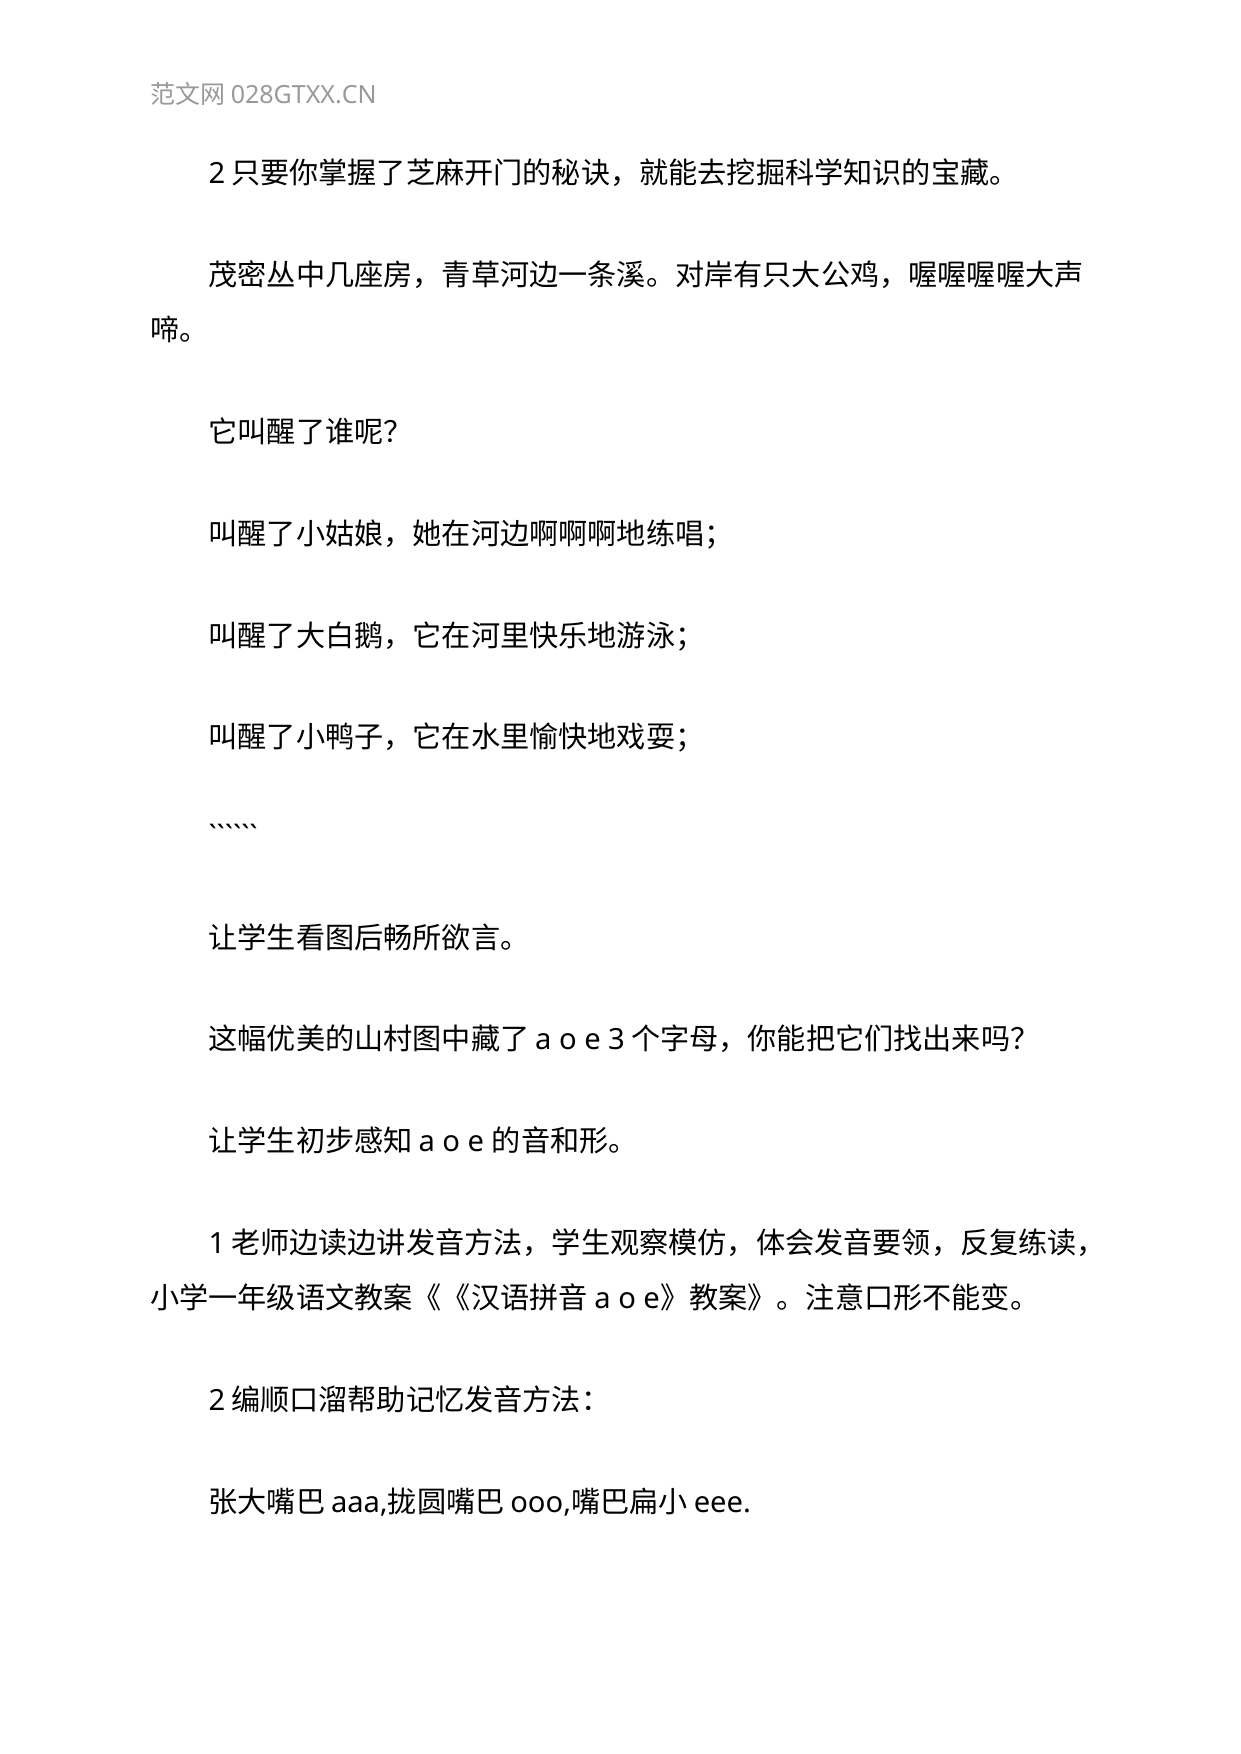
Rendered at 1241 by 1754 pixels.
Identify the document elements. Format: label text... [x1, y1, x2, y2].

text 叫醒了小鸭子，它在水里愉快地戏耍； [150, 714, 1090, 756]
text 2编顺口溜帮助记忆发音方法： [150, 1377, 1090, 1419]
text 让学生看图后畅所欲言。 [150, 914, 1090, 956]
text 茂密丛中几座房，青草河边一条溪。对岸有只大公鸡，喔喔喔喔大声啼。 [150, 252, 1090, 349]
text 它叫醒了谁呢？ [150, 409, 1090, 451]
text 让学生初步感知a o e 的音和形。 [150, 1118, 1090, 1160]
text 这幅优美的山村图中藏了a o e 3个字母，你能把它们找出来吗？ [150, 1016, 1090, 1058]
text 2只要你掌握了芝麻开门的秘诀，就能去挖掘科学知识的宝藏。 [150, 150, 1090, 192]
text 叫醒了小姑娘，她在河边啊啊啊地练唱； [150, 510, 1090, 553]
text 张大嘴巴aaa,拢圆嘴巴ooo,嘴巴扁小eee. [150, 1479, 1090, 1521]
text 叫醒了大白鹅，它在河里快乐地游泳； [150, 612, 1090, 654]
text `````` [150, 816, 1090, 855]
text 1老师边读边讲发音方法，学生观察模仿，体会发音要领，反复练读，小学一年级语文教案《《汉语拼音 a o e》教案》。注意口形不能变。 [150, 1220, 1090, 1317]
